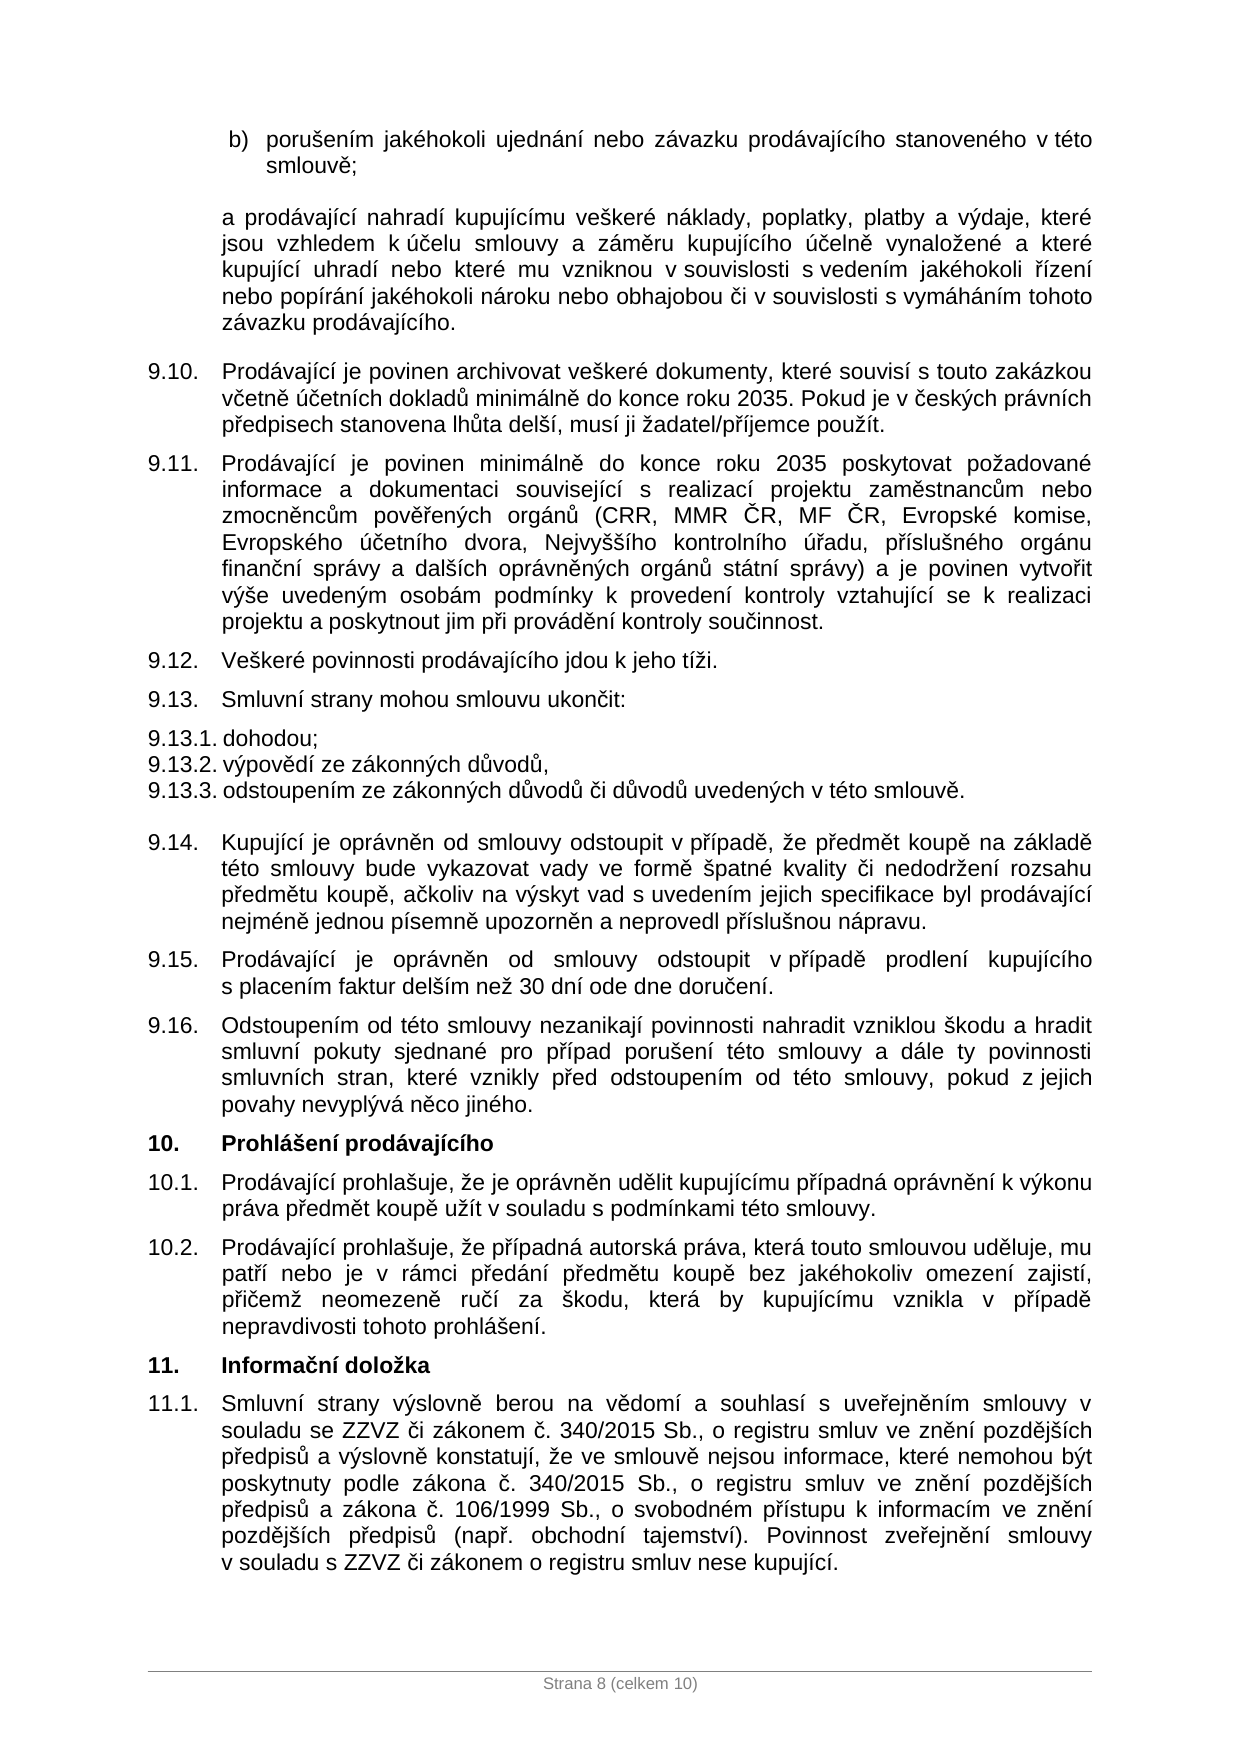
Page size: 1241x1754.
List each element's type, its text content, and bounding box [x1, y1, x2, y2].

list Prohlášení prodávajícího [148, 1129, 1092, 1156]
list Smluvní strany mohou smlouvu ukončit: [148, 686, 1092, 712]
list odstoupením ze zákonných důvodů či důvodů uvedených v této smlouvě. [148, 777, 1092, 803]
list a prodávající nahradí kupujícímu veškeré náklady, poplatky, platby a výdaje, které jsou vzhledem k účelu smlouvy a záměru kupujícího účelně vynaložené a které kupující uhradí nebo které mu vzniknou v souvislosti s vedením jakéhokoli řízení nebo popírání jakéhokoli nároku nebo obhajobou či v souvislosti s vymáháním tohoto závazku prodávajícího. [222, 203, 1092, 335]
list Prodávající je povinen minimálně do konce roku 2035 poskytovat požadované informace a dokumentaci související s realizací projektu zaměstnancům nebo zmocněncům pověřených orgánů (CRR, MMR ČR, MF ČR, Evropské komise, Evropského účetního dvora, Nejvyššího kontrolního úřadu, příslušného orgánu finanční správy a dalších oprávněných orgánů státní správy) a je povinen vytvořit výše uvedeným osobám podmínky k provedení kontroly vztahující se k realizaci projektu a poskytnout jim při provádění kontroly součinnost. [148, 450, 1092, 634]
list Prodávající prohlašuje, že případná autorská práva, která touto smlouvou uděluje, mu patří nebo je v rámci předání předmětu koupě bez jakéhokoliv omezení zajistí, přičemž neomezeně ručí za škodu, která by kupujícímu vznikla v případě nepravdivosti tohoto prohlášení. [148, 1234, 1092, 1339]
list Smluvní strany výslovně berou na vědomí a souhlasí s uveřejněním smlouvy v souladu se ZZVZ či zákonem č. 340/2015 Sb., o registru smluv ve znění pozdějších předpisů a výslovně konstatují, že ve smlouvě nejsou informace, které nemohou být poskytnuty podle zákona č. 340/2015 Sb., o registru smluv ve znění pozdějších předpisů a zákona č. 106/1999 Sb., o svobodném přístupu k informacím ve znění pozdějších předpisů (např. obchodní tajemství). Povinnost zveřejnění smlouvy v souladu s ZZVZ či zákonem o registru smluv nese kupující. [148, 1390, 1092, 1575]
list porušením jakéhokoli ujednání nebo závazku prodávajícího stanoveného v této smlouvě; [228, 126, 1092, 178]
list Odstoupením od této smlouvy nezanikají povinnosti nahradit vzniklou škodu a hradit smluvní pokuty sjednané pro případ porušení této smlouvy a dále ty povinnosti smluvních stran, které vznikly před odstoupením od této smlouvy, pokud z jejich povahy nevyplývá něco jiného. [148, 1012, 1092, 1117]
list Prodávající prohlašuje, že je oprávněn udělit kupujícímu případná oprávnění k výkonu práva předmět koupě užít v souladu s podmínkami této smlouvy. [148, 1168, 1092, 1221]
list Prodávající je povinen archivovat veškeré dokumenty, které souvisí s touto zakázkou včetně účetních dokladů minimálně do konce roku 2035. Pokud je v českých právních předpisech stanovena lhůta delší, musí ji žadatel/příjemce použít. [148, 358, 1092, 437]
list Prodávající je oprávněn od smlouvy odstoupit v případě prodlení kupujícího s placením faktur delším než 30 dní ode dne doručení. [148, 946, 1092, 999]
list Informační doložka [148, 1352, 1092, 1378]
list Veškeré povinnosti prodávajícího jdou k jeho tíži. [148, 647, 1092, 673]
list výpovědí ze zákonných důvodů, [148, 751, 1092, 777]
list Kupující je oprávněn od smlouvy odstoupit v případě, že předmět koupě na základě této smlouvy bude vykazovat vady ve formě špatné kvality či nedodržení rozsahu předmětu koupě, ačkoliv na výskyt vad s uvedením jejich specifikace byl prodávající nejméně jednou písemně upozorněn a neprovedl příslušnou nápravu. [148, 828, 1092, 934]
list dohodou; [148, 724, 1092, 751]
